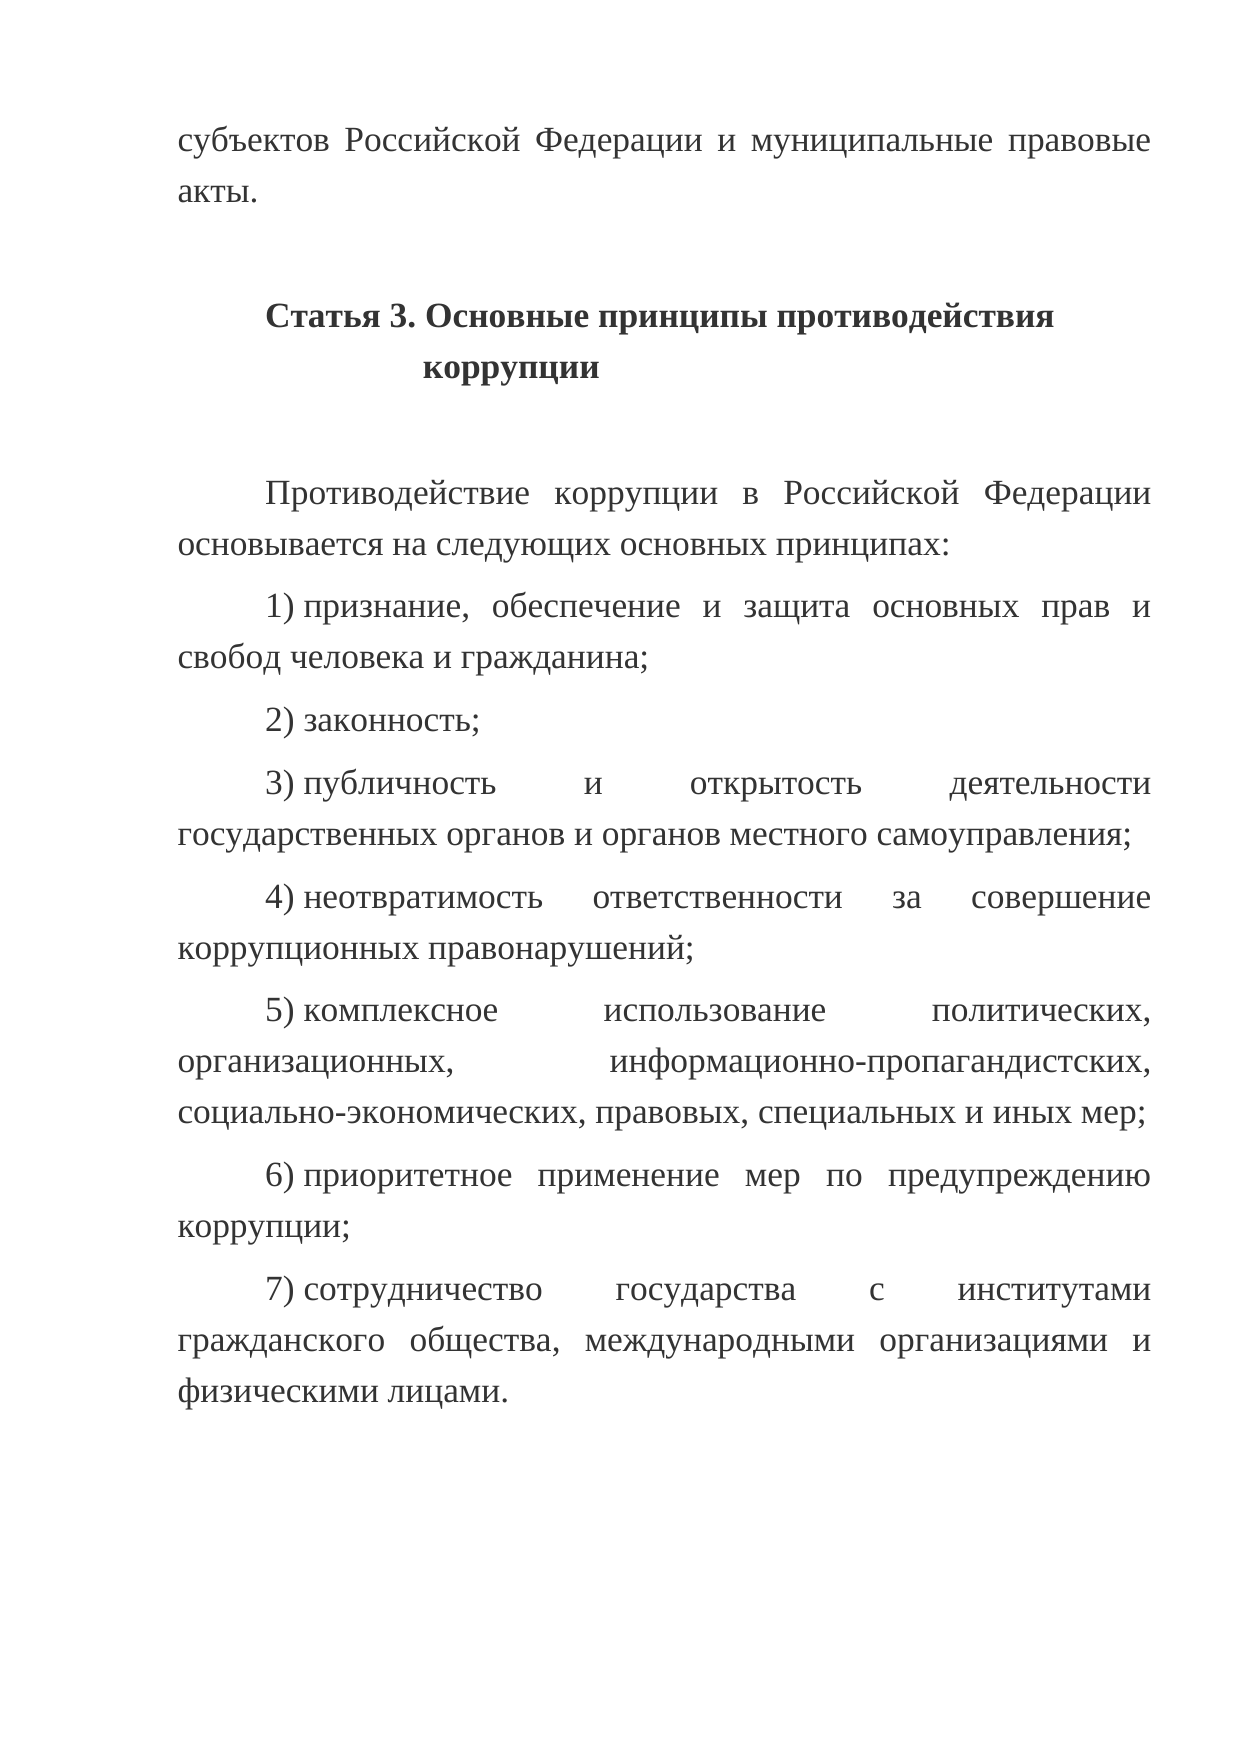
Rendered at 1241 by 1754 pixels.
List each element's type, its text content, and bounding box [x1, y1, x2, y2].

text 1) признание, обеспечение и защита основных прав и свобод человека и гражданина; [177, 585, 1152, 677]
text Статья 3. Основные принципы противодействия коррупции [265, 294, 1152, 386]
text Противодействие коррупции в Российской Федерации основывается на следующих основных принципах: [177, 471, 1152, 563]
text 3) публичность и открытость деятельности государственных органов и органов местного самоуправления; [177, 761, 1152, 853]
text 4) неотвратимость ответственности за совершение коррупционных правонарушений; [177, 875, 1152, 967]
text 7) сотрудничество государства с институтами гражданского общества, международными организациями и физическими лицами. [177, 1267, 1152, 1410]
text 5) комплексное использование политических, организационных, информационно-пропагандистских, социально-экономических, правовых, специальных и иных мер; [177, 989, 1152, 1132]
text 2) законность; [177, 698, 1152, 739]
text 6) приоритетное применение мер по предупреждению коррупции; [177, 1153, 1152, 1245]
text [177, 118, 1152, 210]
